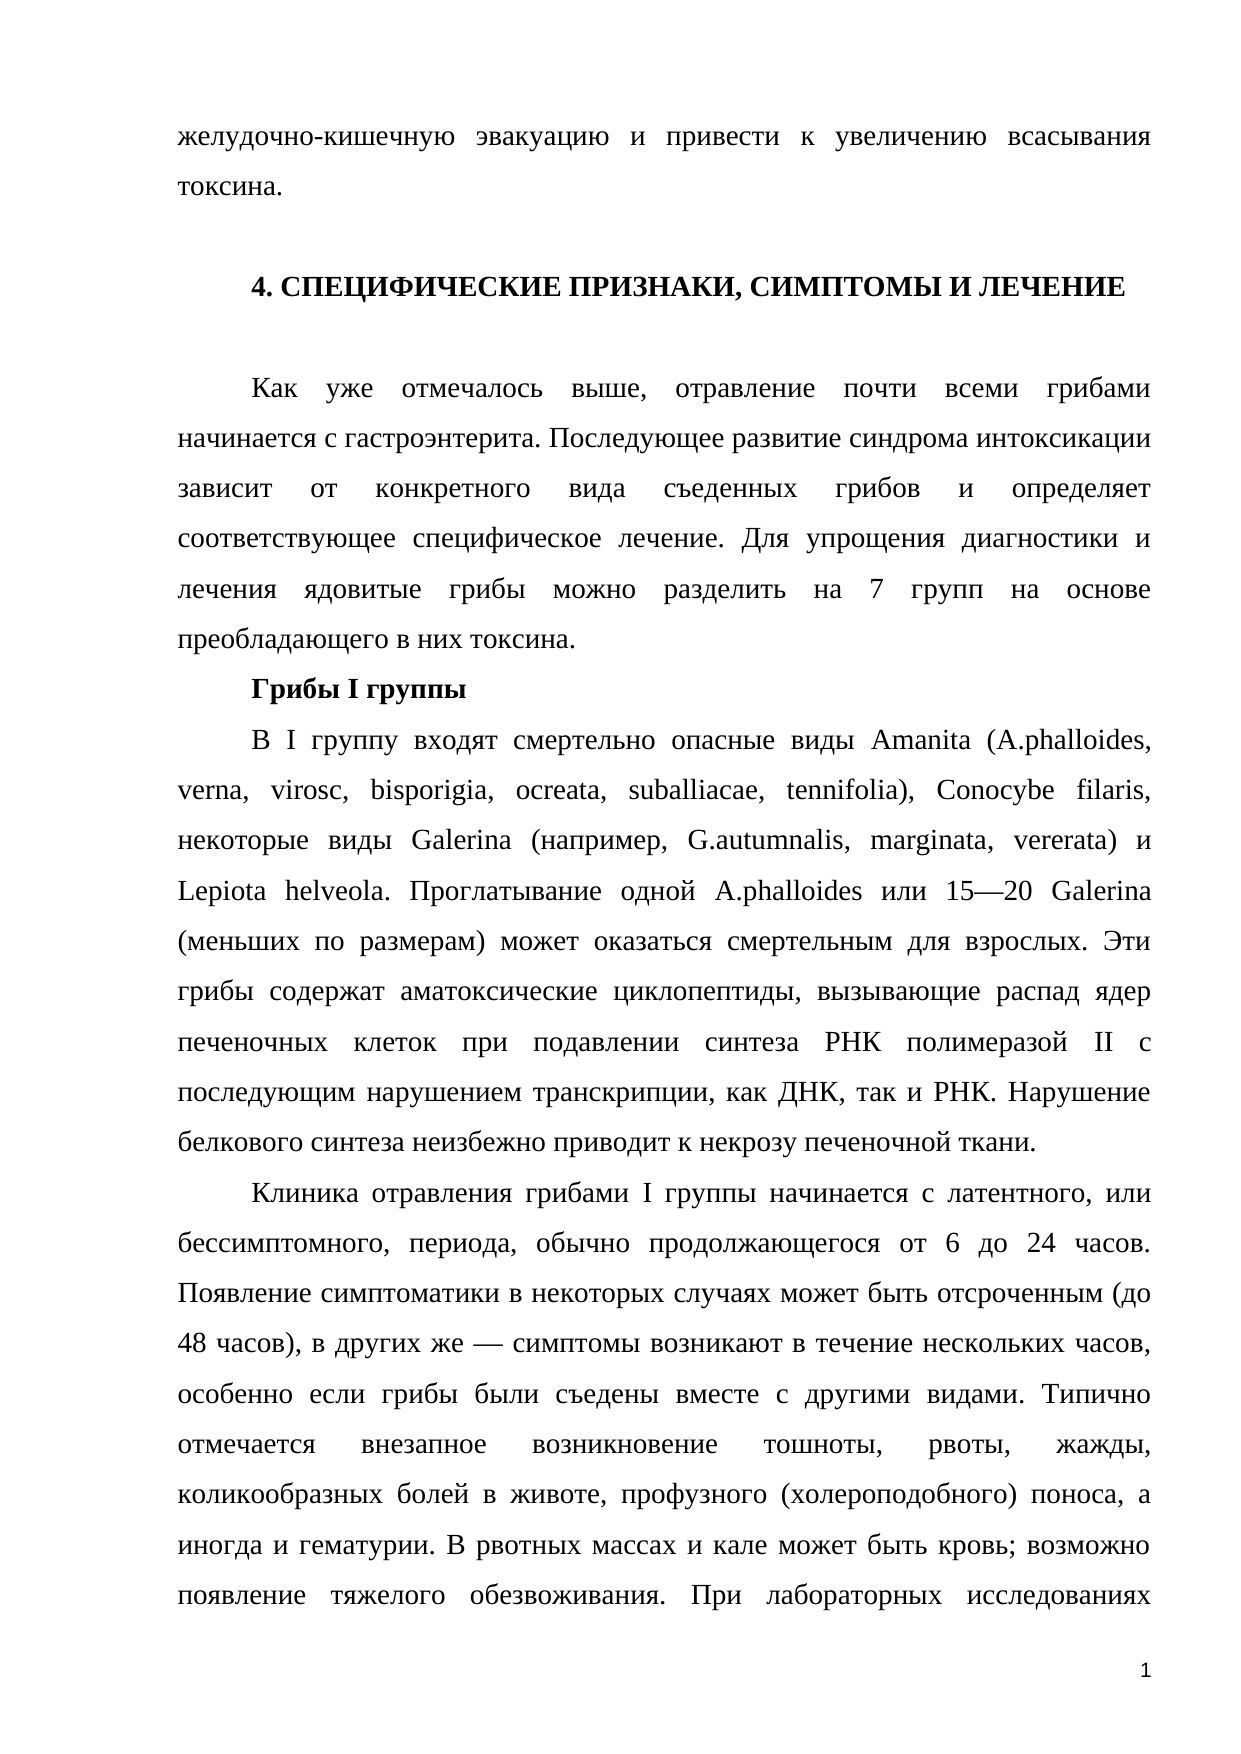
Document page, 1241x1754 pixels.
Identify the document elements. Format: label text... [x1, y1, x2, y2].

text Как уже отмечалось выше, отравление почти всеми грибами начинается с гастроэнтерита. Последующее развитие синдрома интоксикации зависит от конкретного вида съеденных грибов и определяет соответствующее специфическое лечение. Для упрощения диагностики и лечения ядовитые грибы можно разделить на 7 групп на основе преобладающего в них токсина. [177, 370, 1152, 655]
text 4. СПЕЦИФИЧЕСКИЕ ПРИЗНАКИ, СИМПТОМЫ И ЛЕЧЕНИЕ [177, 269, 1152, 303]
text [177, 118, 1152, 202]
text Грибы I группы [177, 672, 1152, 705]
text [177, 1175, 1152, 1611]
text В I группу входят смертельно опасные виды Amanita (A.phalloides, verna, virosc, bisporigia, ocreata, suballiacae, tennifolia), Conocybe filaris, некоторые виды Galerina (например, G.autumnalis, marginata, vererata) и Lepiota helveola. Проглатывание одной A.phalloides или 15—20 Galerina (меньших по размерам) может оказаться смертельным для взрослых. Эти грибы содержат аматоксические циклопептиды, вызывающие распад ядер печеночных клеток при подавлении синтеза РНК полимеразой II с последующим нарушением транскрипции, как ДНК, так и РНК. Нарушение белкового синтеза неизбежно приводит к некрозу печеночной ткани. [177, 722, 1152, 1158]
